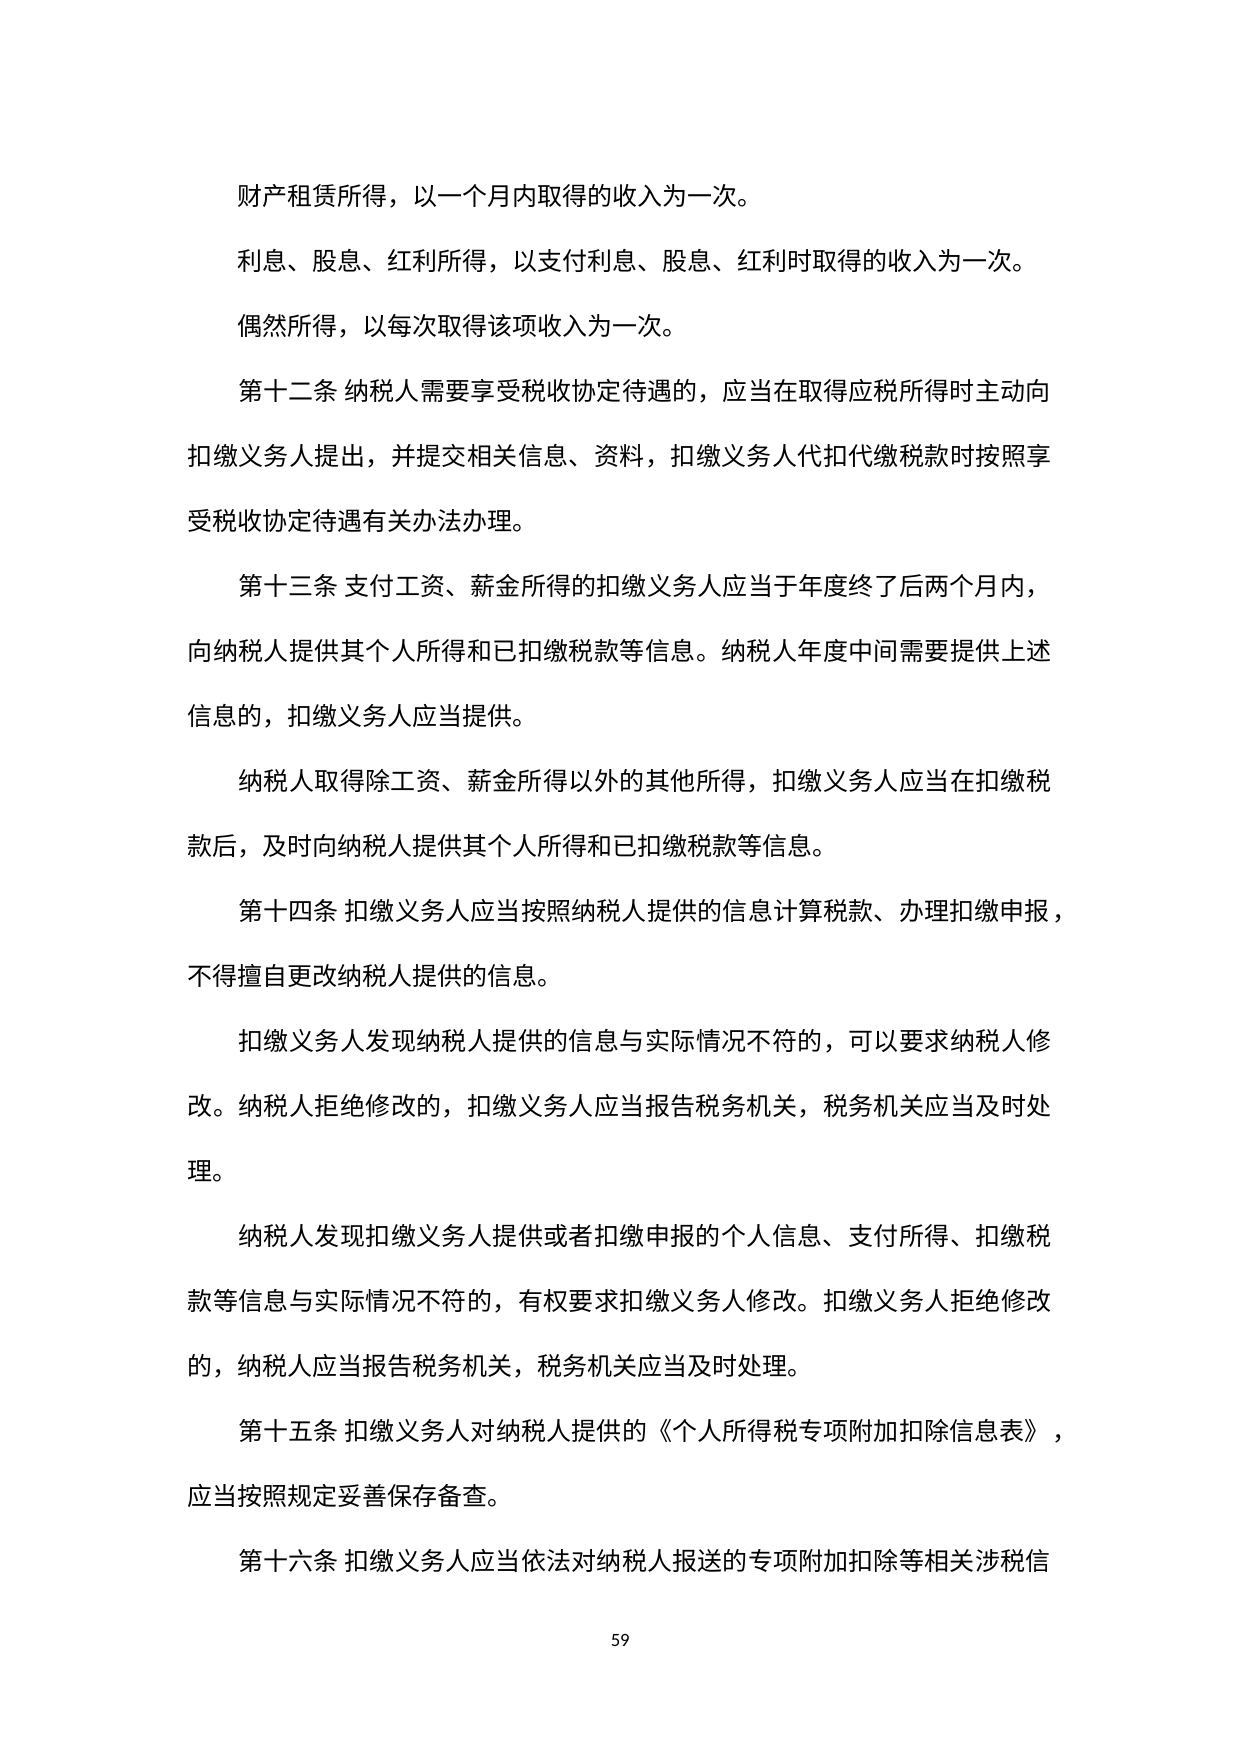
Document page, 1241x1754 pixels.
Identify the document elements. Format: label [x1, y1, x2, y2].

text [187, 162, 1053, 1592]
